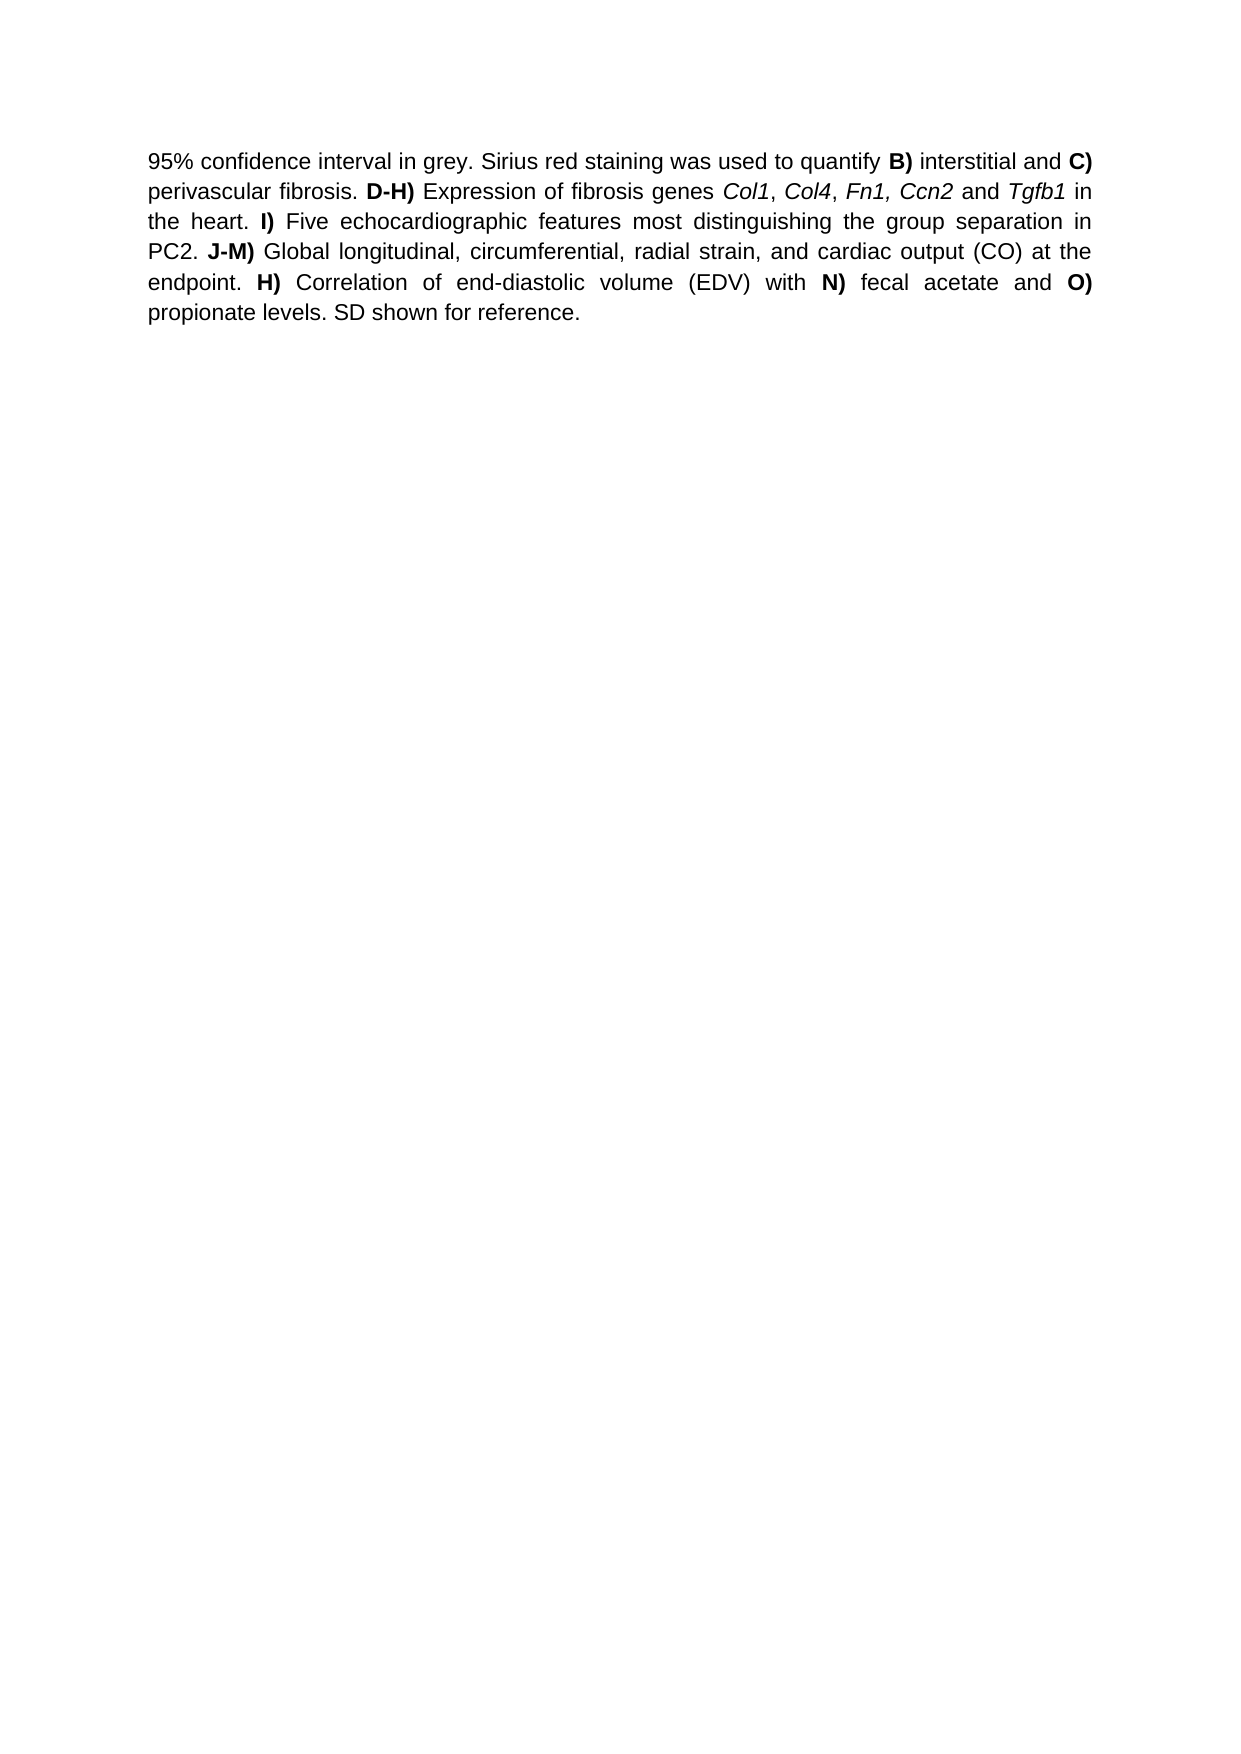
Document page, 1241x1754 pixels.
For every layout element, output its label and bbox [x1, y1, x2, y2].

text [148, 148, 1093, 325]
